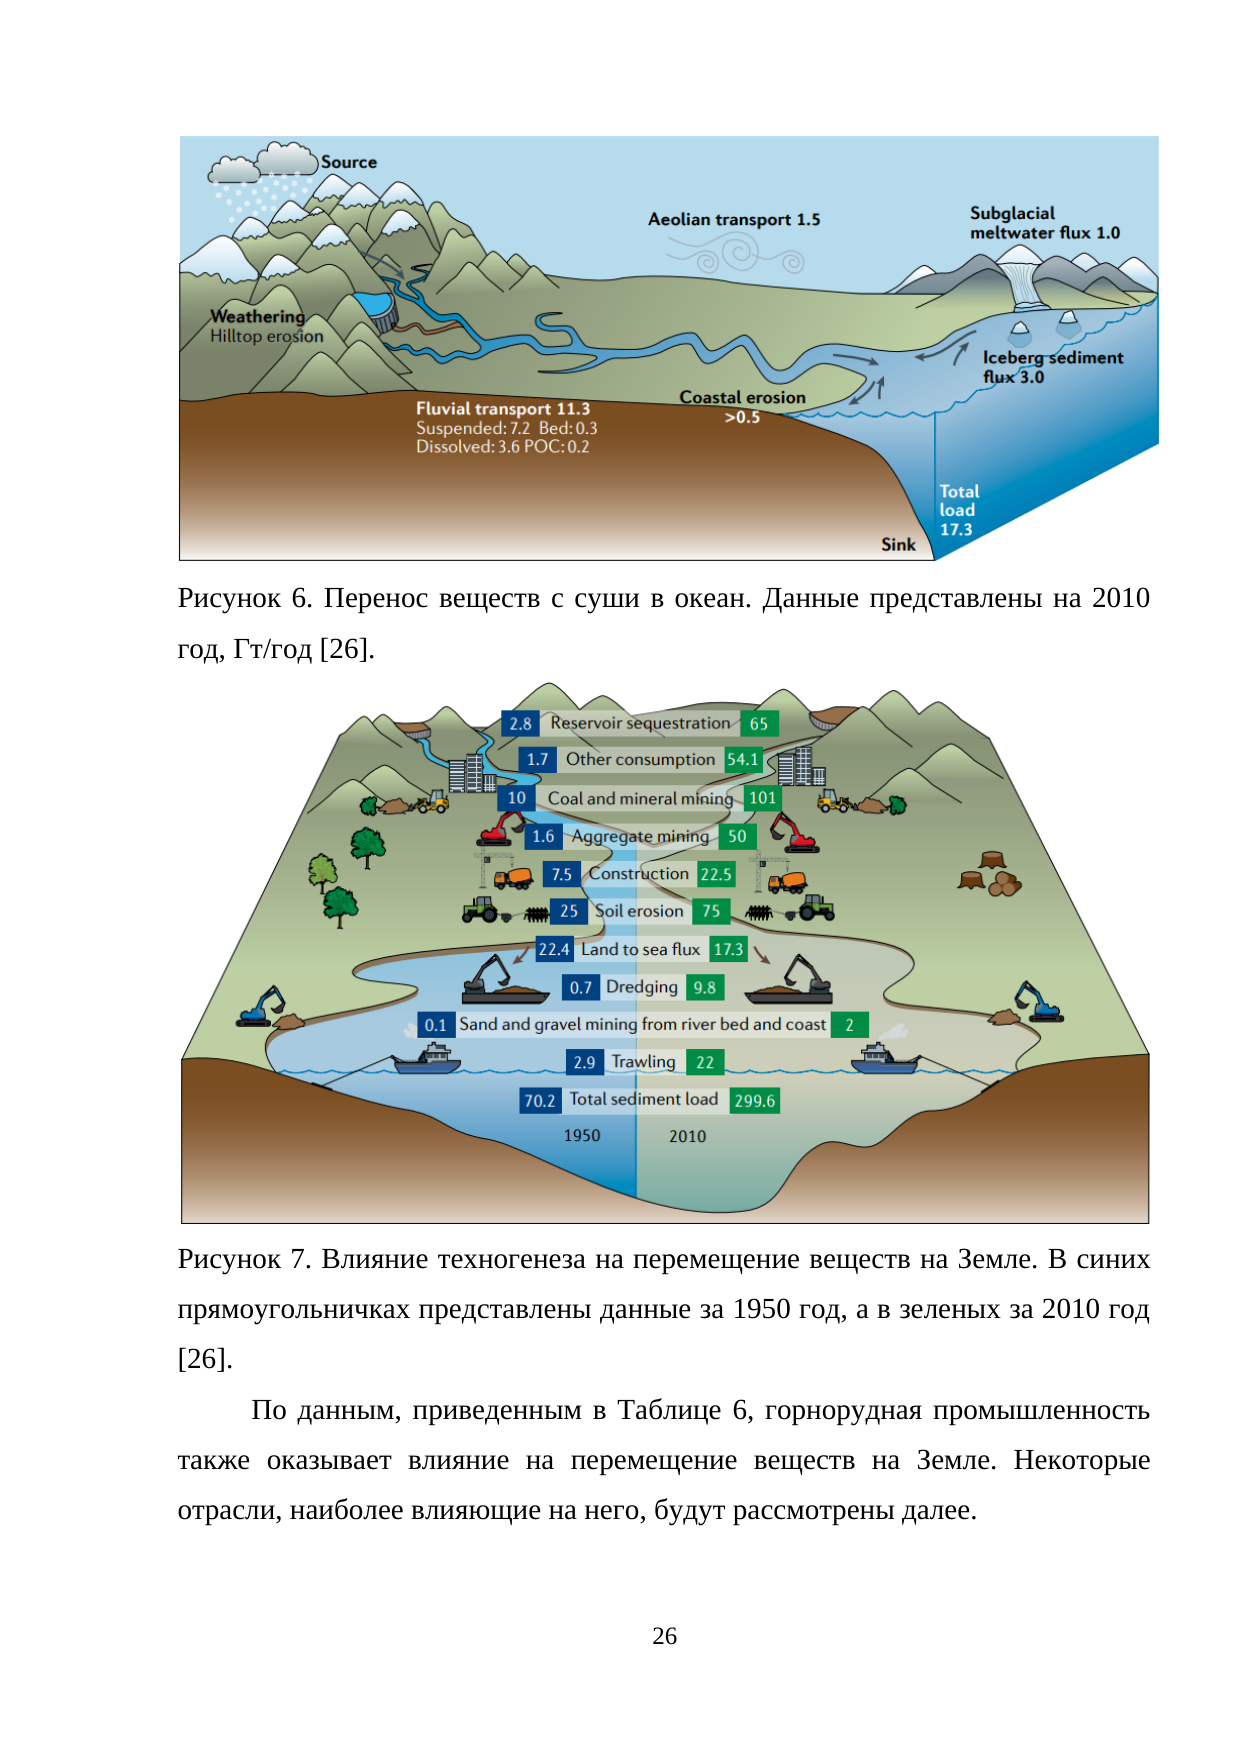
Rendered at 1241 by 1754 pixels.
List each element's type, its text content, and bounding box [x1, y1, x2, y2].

picture [177, 681, 1153, 1227]
text Рисунок 6. Перенос веществ с суши в океан. Данные представлены на 2010 год, Гт/год [26]. [177, 580, 1152, 664]
picture [177, 132, 1164, 567]
text Рисунок 7. Влияние техногенеза на перемещение веществ на Земле. В синих прямоугольничках представлены данные за 1950 год, а в зеленых за 2010 год [26]. [177, 1241, 1152, 1375]
text По данным, приведенным в Таблице 6, горнорудная промышленность также оказывает влияние на перемещение веществ на Земле. Некоторые отрасли, наиболее влияющие на него, будут рассмотрены далее. [177, 1392, 1152, 1526]
